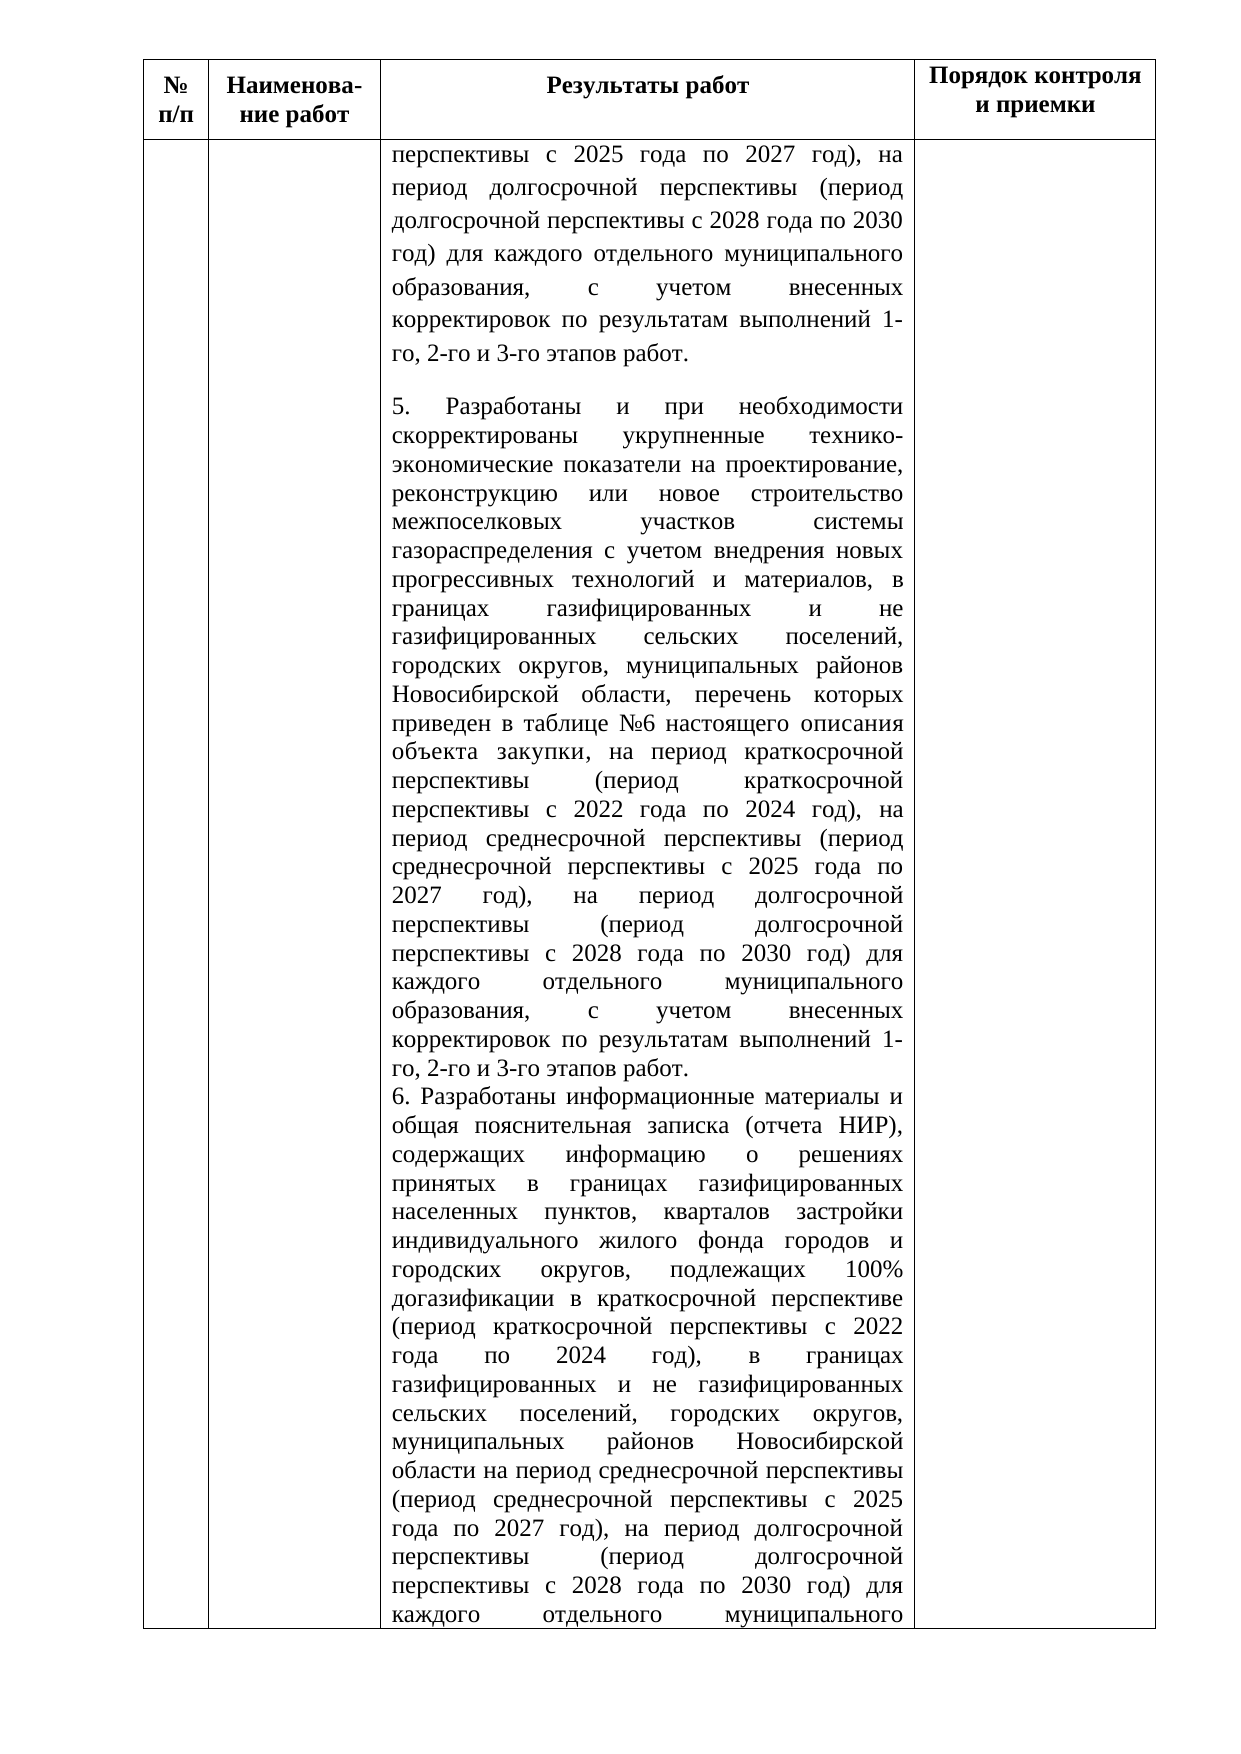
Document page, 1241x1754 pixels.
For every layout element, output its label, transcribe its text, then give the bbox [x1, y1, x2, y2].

table_header № п/п [144, 60, 208, 138]
table_header Результаты работ [381, 60, 914, 138]
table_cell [209, 140, 380, 1628]
table_cell 4 [144, 140, 208, 1628]
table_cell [915, 140, 1155, 1628]
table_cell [381, 140, 914, 1628]
table_header Наименова-ние работ [209, 60, 380, 138]
table_header Порядок контроля и приемки [915, 60, 1155, 138]
